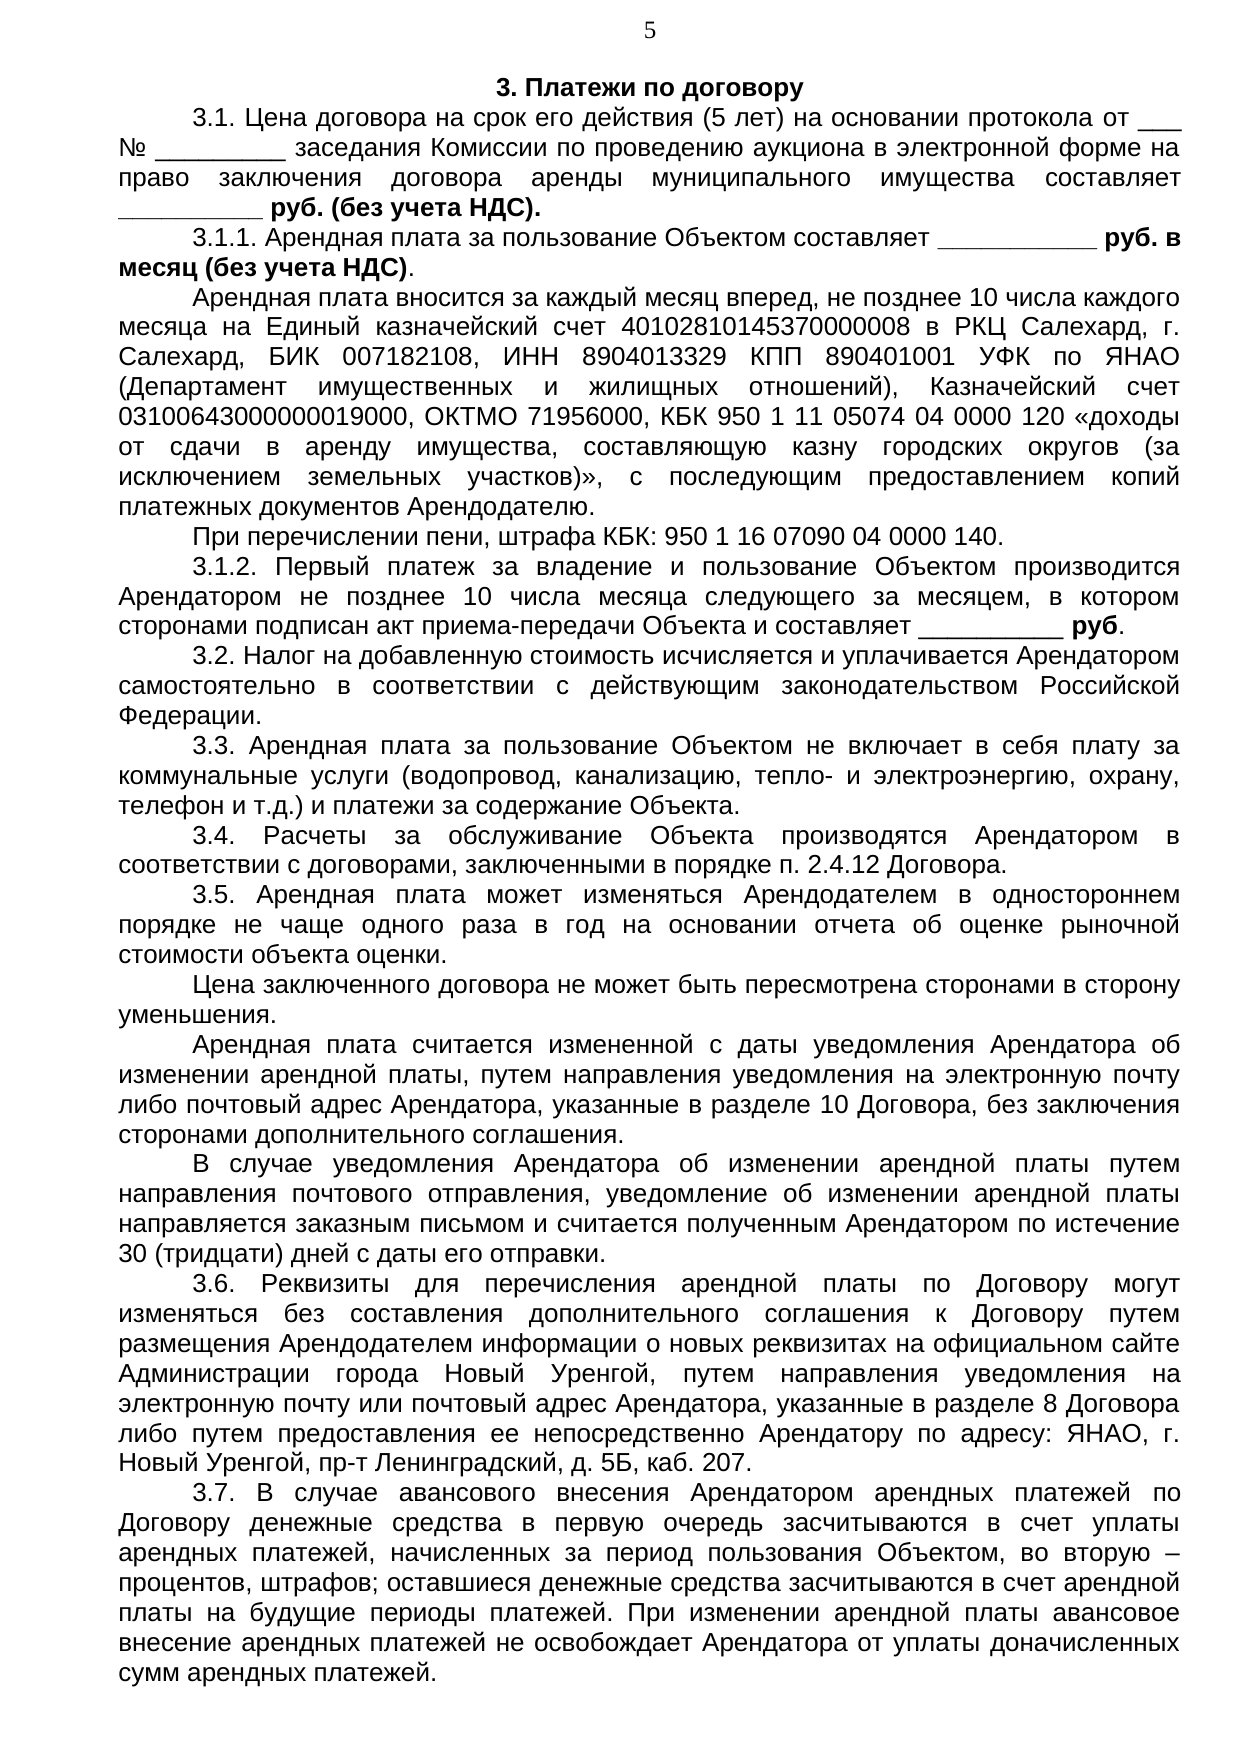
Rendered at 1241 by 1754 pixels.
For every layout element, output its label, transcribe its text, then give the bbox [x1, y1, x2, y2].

text 3.4. Расчеты за обслуживание Объекта производятся Арендатором в соответствии с договорами, заключенными в порядке п. 2.4.12 Договора. [118, 820, 1181, 879]
text При перечислении пени, штрафа КБК: 950 1 16 07090 04 0000 140. [118, 521, 1181, 551]
text 3.1. Цена договора на срок его действия (5 лет) на основании протокола от ___ № _________ заседания Комиссии по проведению аукциона в электронной форме на право заключения договора аренды муниципального имущества составляет __________ руб. (без учета НДС). [118, 102, 1181, 222]
text 3.1.2. Первый платеж за владение и пользование Объектом производится Арендатором не позднее 10 числа месяца следующего за месяцем, в котором сторонами подписан акт приема-передачи Объекта и составляет __________ руб. [118, 551, 1181, 640]
text Цена заключенного договора не может быть пересмотрена сторонами в сторону уменьшения. [118, 969, 1181, 1029]
text 3.1.1. Арендная плата за пользование Объектом составляет ___________ руб. в месяц (без учета НДС). [118, 222, 1181, 282]
text 3.7. В случае авансового внесения Арендатором арендных платежей по Договору денежные средства в первую очередь засчитываются в счет уплаты арендных платежей, начисленных за период пользования Объектом, во вторую – процентов, штрафов; оставшиеся денежные средства засчитываются в счет арендной платы на будущие периоды платежей. При изменении арендной платы авансовое внесение арендных платежей не освобождает Арендатора от уплаты доначисленных сумм арендных платежей. [118, 1477, 1181, 1687]
text Арендная плата вносится за каждый месяц вперед, не позднее 10 числа каждого месяца на Единый казначейский счет 40102810145370000008 в РКЦ Салехард, г. Салехард, БИК 007182108, ИНН 8904013329 КПП 890401001 УФК по ЯНАО (Департамент имущественных и жилищных отношений), Казначейский счет 03100643000000019000, ОКТМО 71956000, КБК 950 1 11 05074 04 0000 120 «доходы от сдачи в аренду имущества, составляющую казну городских округов (за исключением земельных участков)», с последующим предоставлением копий платежных документов Арендодателю. [118, 282, 1181, 521]
text 3. Платежи по договору [118, 72, 1181, 102]
text 3.3. Арендная плата за пользование Объектом не включает в себя плату за коммунальные услуги (водопровод, канализацию, тепло- и электроэнергию, охрану, телефон и т.д.) и платежи за содержание Объекта. [118, 730, 1181, 820]
text В случае уведомления Арендатора об изменении арендной платы путем направления почтового отправления, уведомление об изменении арендной платы направляется заказным письмом и считается полученным Арендатором по истечение 30 (тридцати) дней с даты его отправки. [118, 1148, 1181, 1268]
text Арендная плата считается измененной с даты уведомления Арендатора об изменении арендной платы, путем направления уведомления на электронную почту либо почтовый адрес Арендатора, указанные в разделе 10 Договора, без заключения сторонами дополнительного соглашения. [118, 1029, 1181, 1148]
text 3.6. Реквизиты для перечисления арендной платы по Договору могут изменяться без составления дополнительного соглашения к Договору путем размещения Арендодателем информации о новых реквизитах на официальном сайте Администрации города Новый Уренгой, путем направления уведомления на электронную почту или почтовый адрес Арендатора, указанные в разделе 8 Договора либо путем предоставления ее непосредственно Арендатору по адресу: ЯНАО, г. Новый Уренгой, пр-т Ленинградский, д. 5Б, каб. 207. [118, 1268, 1181, 1477]
text 3.5. Арендная плата может изменяться Арендодателем в одностороннем порядке не чаще одного раза в год на основании отчета об оценке рыночной стоимости объекта оценки. [118, 879, 1181, 969]
text 3.2. Налог на добавленную стоимость исчисляется и уплачивается Арендатором самостоятельно в соответствии с действующим законодательством Российской Федерации. [118, 640, 1181, 730]
